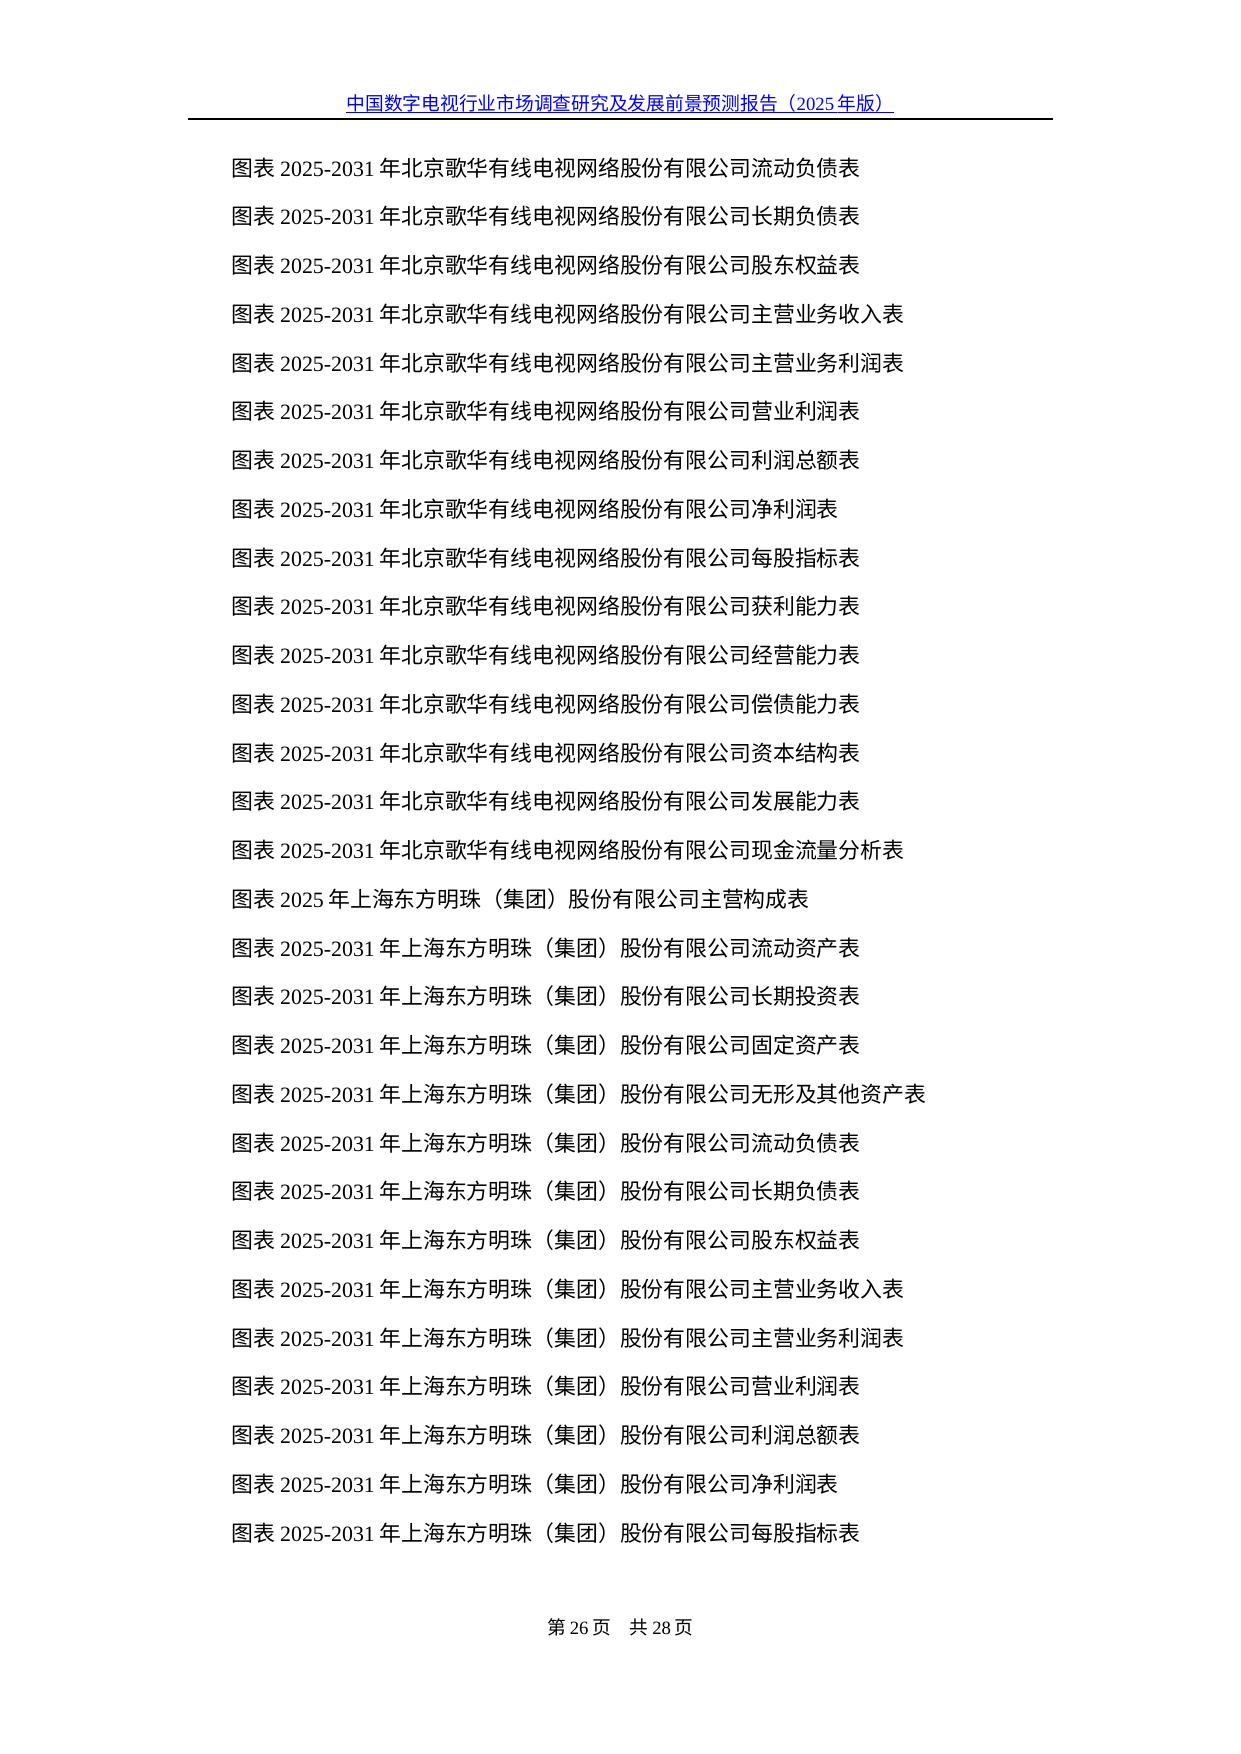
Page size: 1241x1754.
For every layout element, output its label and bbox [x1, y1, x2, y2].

text [187, 150, 1053, 1548]
